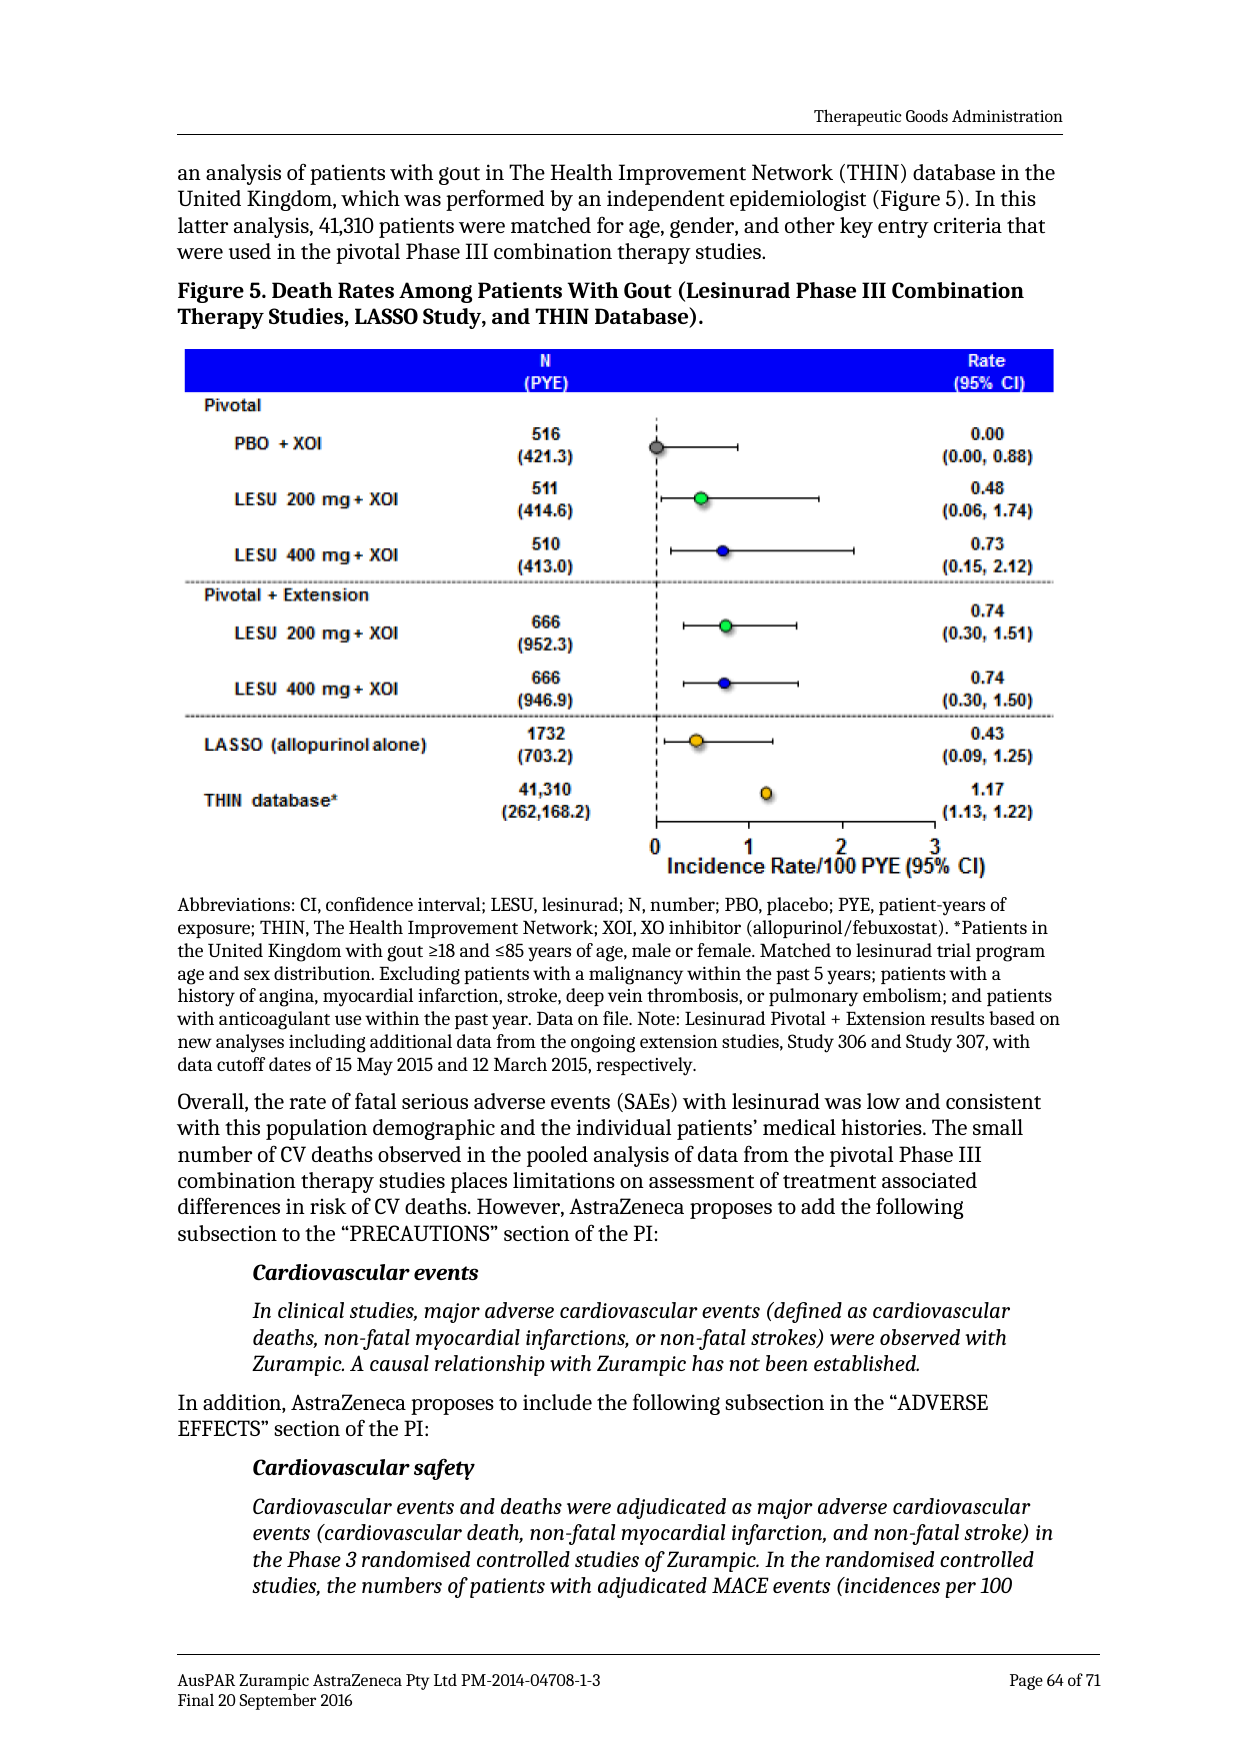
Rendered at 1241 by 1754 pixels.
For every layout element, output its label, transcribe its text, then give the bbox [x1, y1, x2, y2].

text Cardiovascular safety [252, 1455, 1063, 1481]
text In addition, AstraZeneca proposes to include the following subsection in the “ADVERSE EFFECTS” section of the PI: [177, 1390, 1063, 1442]
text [252, 1494, 1063, 1599]
picture [177, 342, 1063, 882]
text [177, 160, 1063, 265]
text In clinical studies, major adverse cardiovascular events (defined as cardiovascular deaths, non-fatal myocardial infarctions, or non-fatal strokes) were observed with Zurampic. A causal relationship with Zurampic has not been established. [252, 1298, 1063, 1377]
text Cardiovascular events [252, 1259, 1063, 1286]
text Overall, the rate of fatal serious adverse events (SAEs) with lesinurad was low and consistent with this population demographic and the individual patients’ medical histories. The small number of CV deaths observed in the pooled analysis of data from the pivotal Phase III combination therapy studies places limitations on assessment of treatment associated differences in risk of CV deaths. However, AstraZeneca proposes to add the following subsection to the “PRECAUTIONS” section of the PI: [177, 1089, 1063, 1247]
text Abbreviations: CI, confidence interval; LESU, lesinurad; N, number; PBO, placebo; PYE, patient-years of exposure; THIN, The Health Improvement Network; XOI, XO inhibitor (allopurinol/febuxostat). *Patients in the United Kingdom with gout ≥18 and ≤85 years of age, male or female. Matched to lesinurad trial program age and sex distribution. Excluding patients with a malignancy within the past 5 years; patients with a history of angina, myocardial infarction, stroke, deep vein thrombosis, or pulmonary embolism; and patients with anticoagulant use within the past year. Data on file. Note: Lesinurad Pivotal + Extension results based on new analyses including additional data from the ongoing extension studies, Study 306 and Study 307, with data cutoff dates of 15 May 2015 and 12 March 2015, respectively. [177, 894, 1063, 1076]
title Figure 5. Death Rates Among Patients With Gout (Lesinurad Phase III Combination Therapy Studies, LASSO Study, and THIN Database). [177, 278, 1063, 330]
